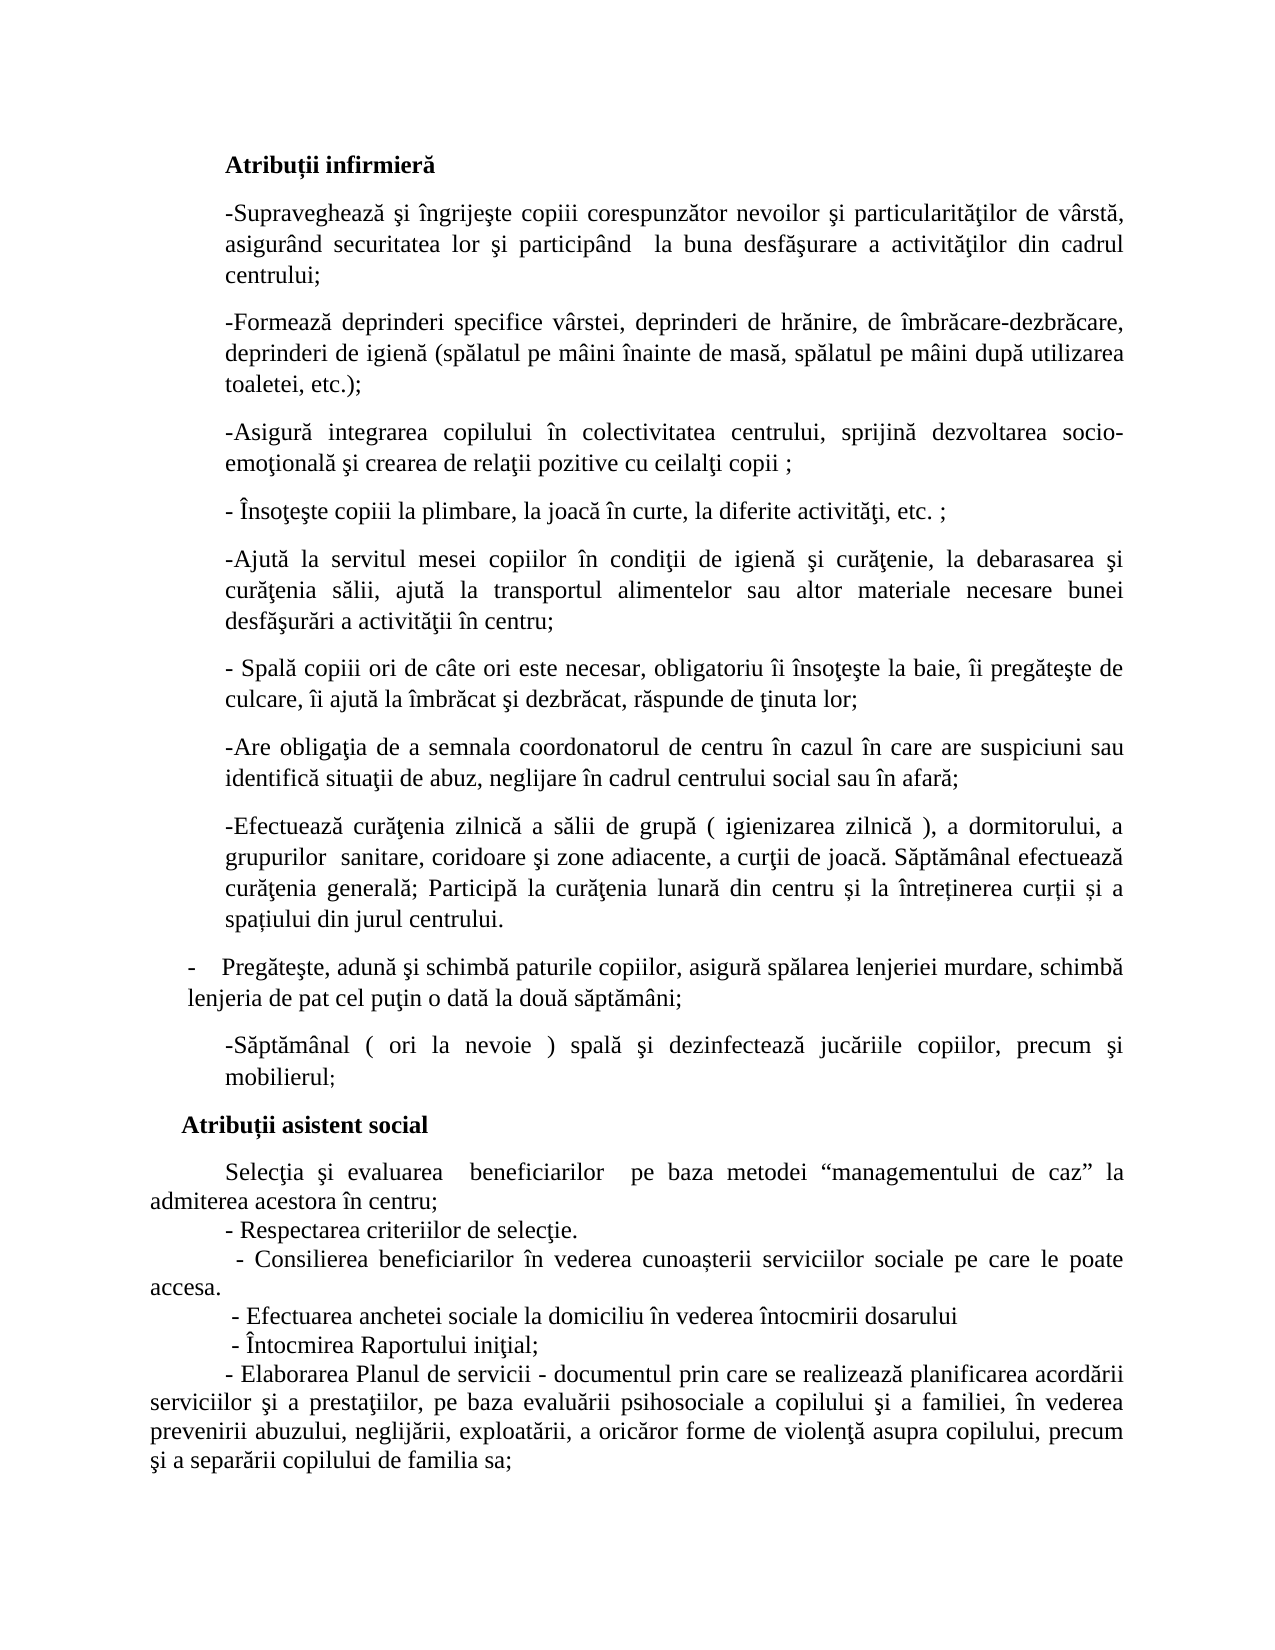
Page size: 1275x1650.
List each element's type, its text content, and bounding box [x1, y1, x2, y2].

text -Săptămânal ( ori la nevoie ) spală şi dezinfectează jucăriile copiilor, precum şi mobilierul; [225, 1031, 1125, 1091]
text - Spală copiii ori de câte ori este necesar, obligatoriu îi însoţeşte la baie, îi pregăteşte de culcare, îi ajută la îmbrăcat şi dezbrăcat, răspunde de ţinuta lor; [225, 653, 1125, 713]
text - Pregăteşte, adună şi schimbă paturile copiilor, asigură spălarea lenjeriei murdare, schimbă lenjeria de pat cel puţin o dată la două săptămâni; [187, 952, 1125, 1012]
text -Supraveghează şi îngrijeşte copiii corespunzător nevoilor şi particularităţilor de vârstă, asigurând securitatea lor şi participând la buna desfăşurare a activităţilor din cadrul centrului; [225, 198, 1125, 288]
text -Ajută la servitul mesei copiilor în condiţii de igienă şi curăţenie, la debarasarea şi curăţenia sălii, ajută la transportul alimentelor sau altor materiale necesare bunei desfăşurări a activităţii în centru; [225, 544, 1125, 634]
text - Întocmirea Raportului iniţial; [150, 1330, 1125, 1359]
text Atribuții infirmieră [225, 150, 1125, 179]
text -Asigură integrarea copilului în colectivitatea centrului, sprijină dezvoltarea socio-emoţională şi crearea de relaţii pozitive cu ceilalţi copii ; [225, 417, 1125, 477]
text - Consilierea beneficiarilor în vederea cunoașterii serviciilor sociale pe care le poate accesa. [150, 1244, 1125, 1301]
text Atribuții asistent social [150, 1110, 1125, 1138]
text -Formează deprinderi specifice vârstei, deprinderi de hrănire, de îmbrăcare-dezbrăcare, deprinderi de igienă (spălatul pe mâini înainte de masă, spălatul pe mâini după utilizarea toaletei, etc.); [225, 307, 1125, 398]
text - Respectarea criteriilor de selecţie. [150, 1215, 1125, 1244]
text -Efectuează curăţenia zilnică a sălii de grupă ( igienizarea zilnică ), a dormitorului, a grupurilor sanitare, coridoare şi zone adiacente, a curţii de joacă. Săptămânal efectuează curăţenia generală; Participă la curăţenia lunară din centru și la întreținerea curții și a spațiului din jurul centrului. [225, 811, 1125, 933]
text Selecţia şi evaluarea beneficiarilor pe baza metodei “managementului de caz” la admiterea acestora în centru; [150, 1157, 1125, 1215]
text - Elaborarea Planul de servicii - documentul prin care se realizează planificarea acordării serviciilor şi a prestaţiilor, pe baza evaluării psihosociale a copilului şi a familiei, în vederea prevenirii abuzului, neglijării, exploatării, a oricăror forme de violenţă asupra copilului, precum şi a separării copilului de familia sa; [150, 1359, 1125, 1474]
text -Are obligaţia de a semnala coordonatorul de centru în cazul în care are suspiciuni sau identifică situaţii de abuz, neglijare în cadrul centrului social sau în afară; [225, 732, 1125, 792]
text - Efectuarea anchetei sociale la domiciliu în vederea întocmirii dosarului [150, 1301, 1125, 1330]
text - Însoţeşte copiii la plimbare, la joacă în curte, la diferite activităţi, etc. ; [225, 496, 1125, 525]
